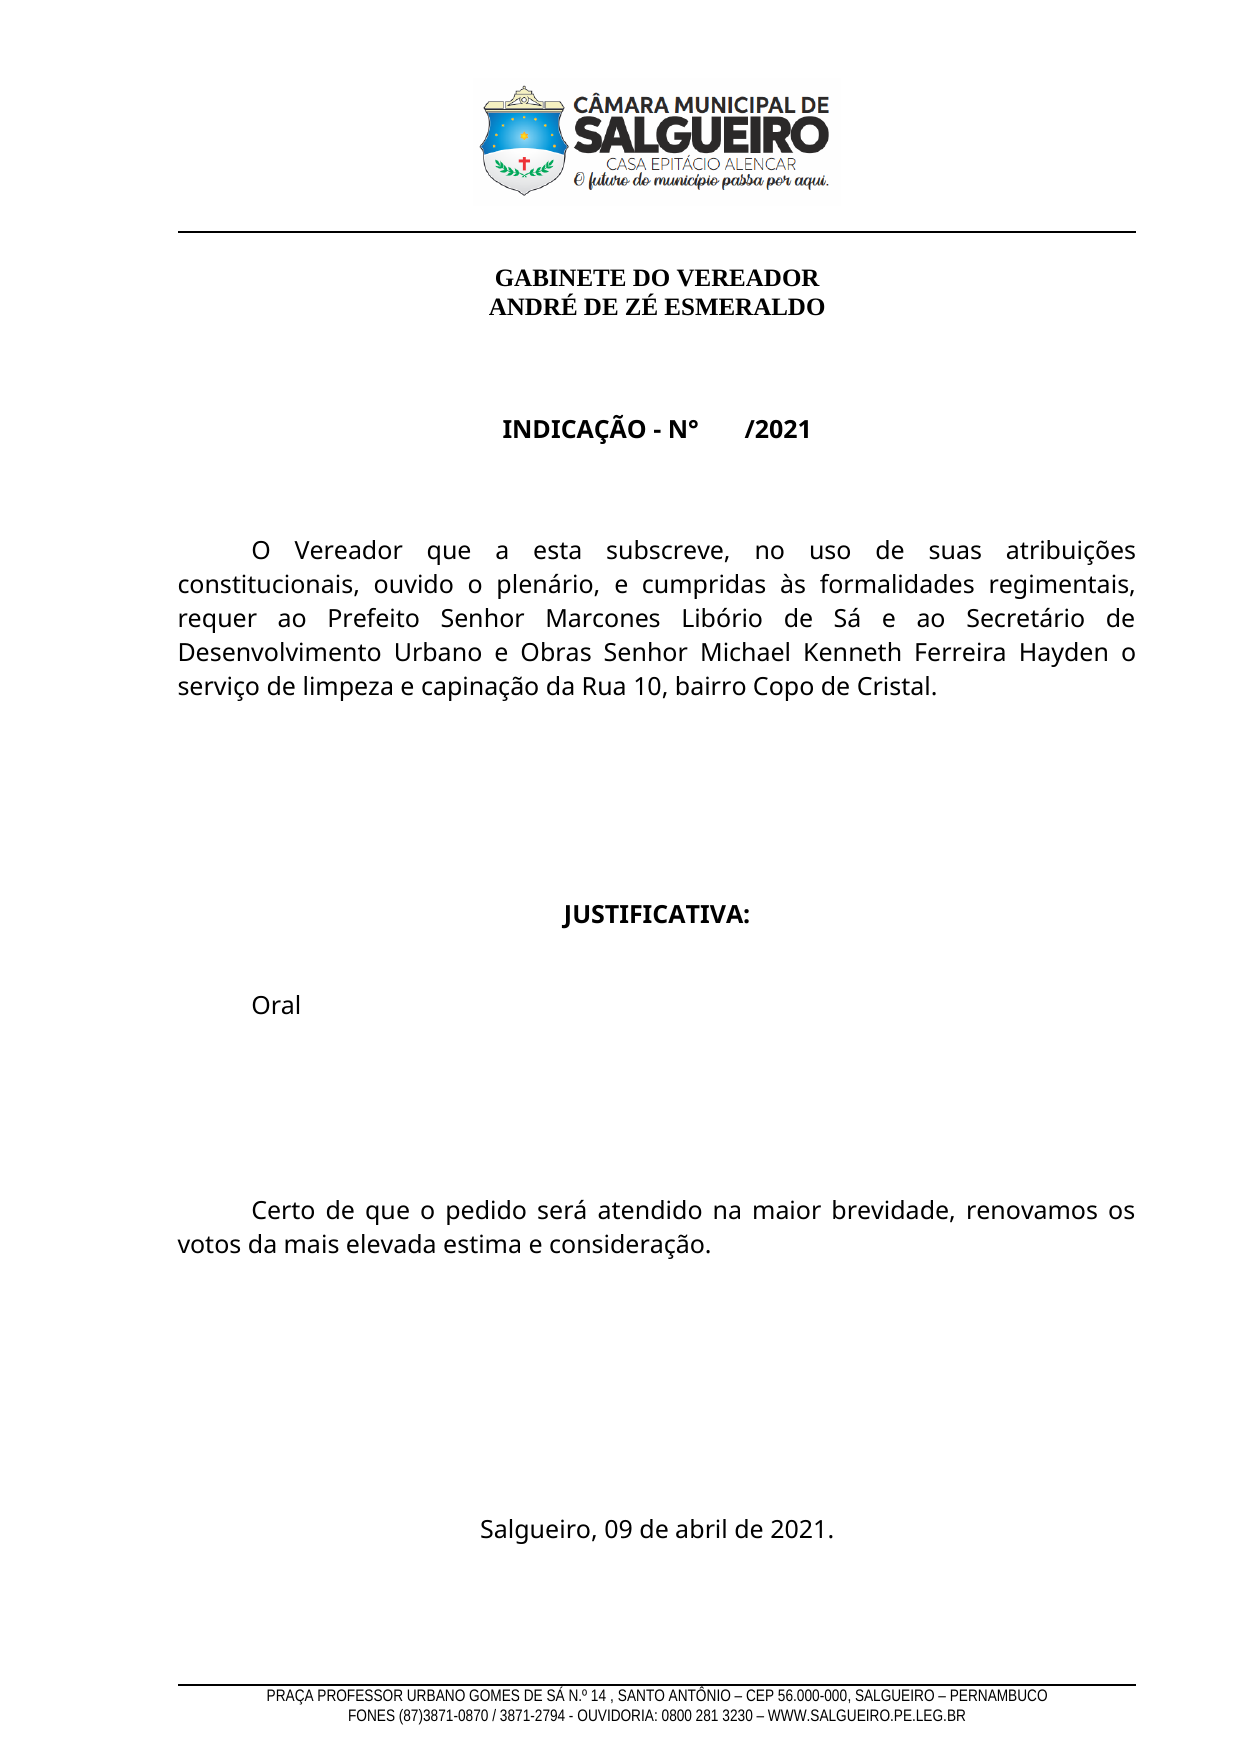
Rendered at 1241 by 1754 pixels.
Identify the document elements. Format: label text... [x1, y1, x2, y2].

text JUSTIFICATIVA: [177, 896, 1137, 931]
text Certo de que o pedido será atendido na maior brevidade, renovamos os votos da mais elevada estima e consideração. [177, 1192, 1137, 1261]
text ANDRÉ DE ZÉ ESMERALDO [177, 292, 1137, 321]
text GABINETE DO VEREADOR [177, 263, 1137, 292]
text Salgueiro, 09 de abril de 2021. [177, 1512, 1137, 1546]
picture [473, 78, 841, 206]
text Oral [177, 988, 1137, 1022]
text INDICAÇÃO - N° /2021 [177, 412, 1137, 446]
text O Vereador que a esta subscreve, no uso de suas atribuições constitucionais, ouvido o plenário, e cumpridas às formalidades regimentais, requer ao Prefeito Senhor Marcones Libório de Sá e ao Secretário de Desenvolvimento Urbano e Obras Senhor Michael Kenneth Ferreira Hayden o serviço de limpeza e capinação da Rua 10, bairro Copo de Cristal. [177, 532, 1137, 703]
